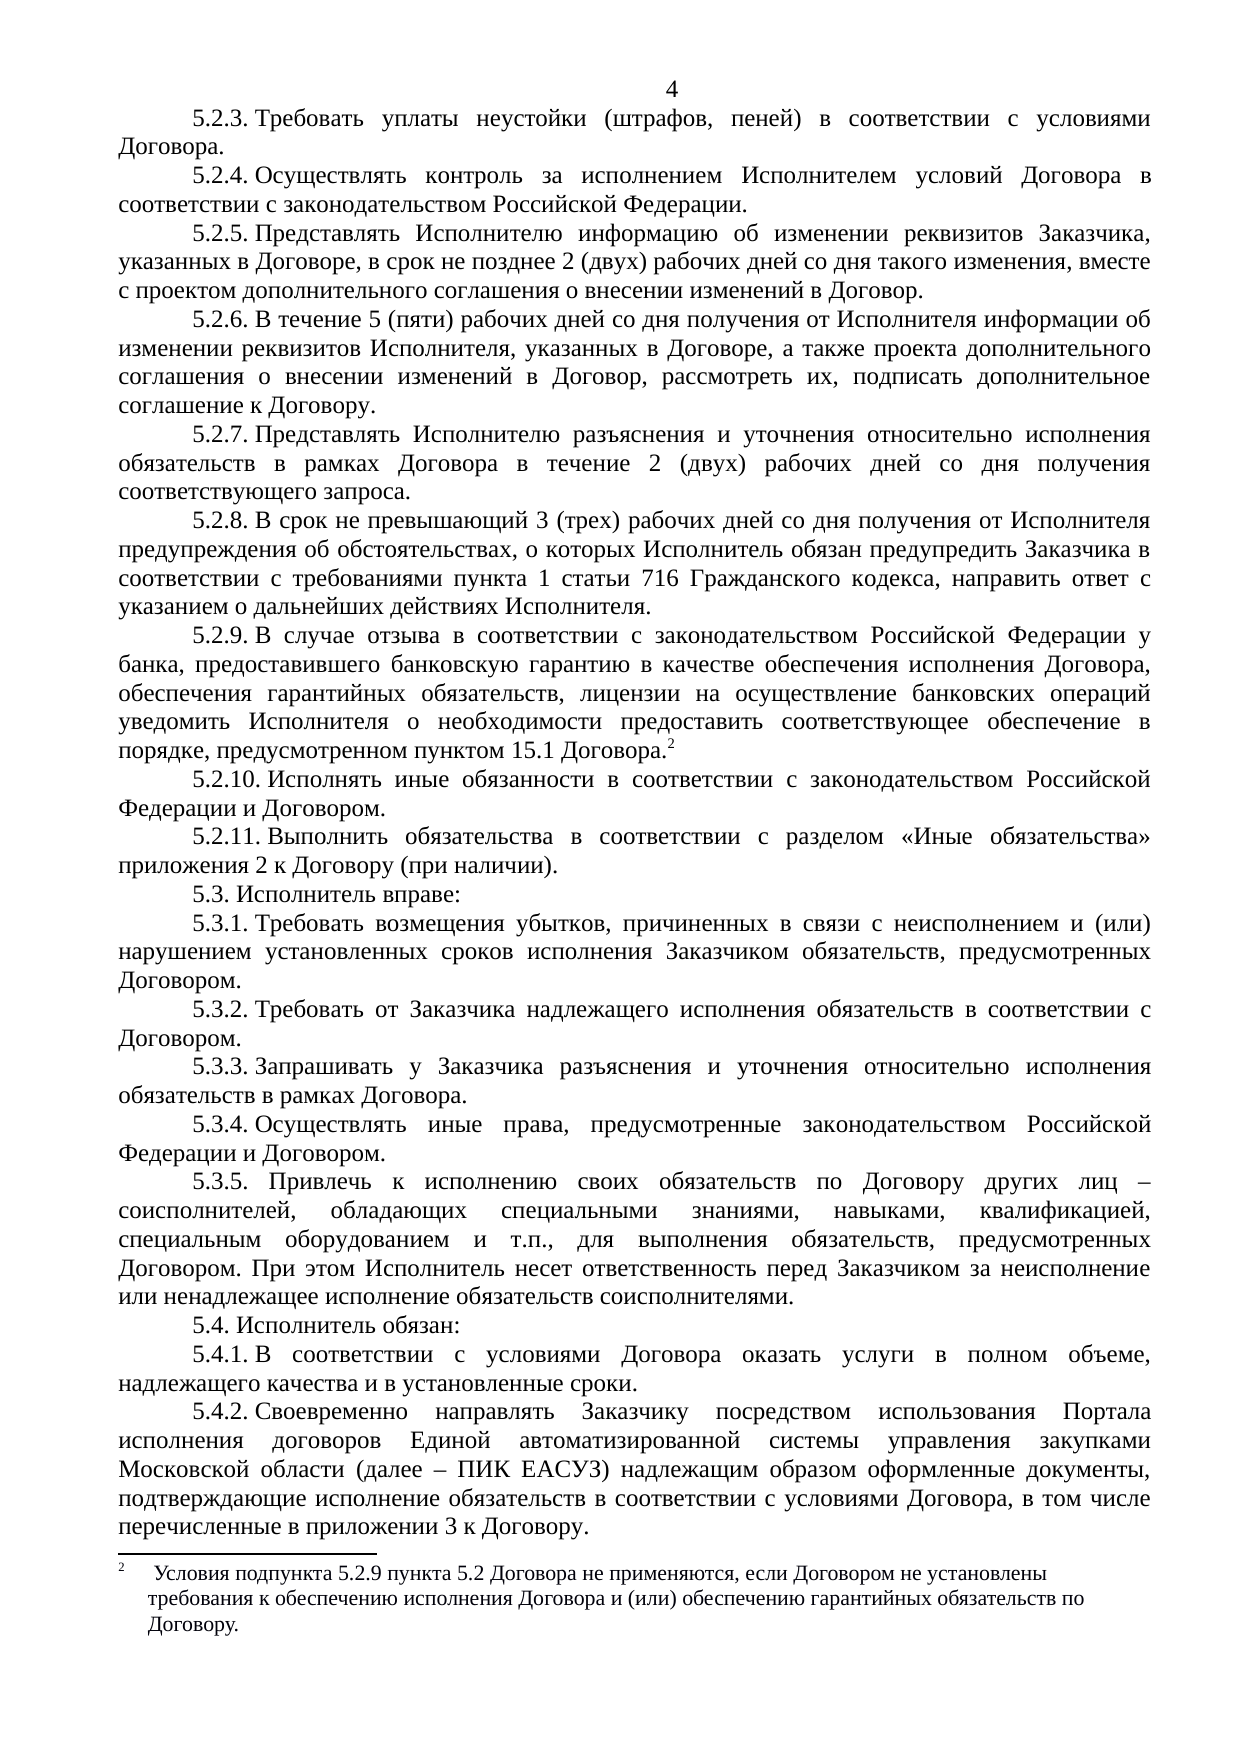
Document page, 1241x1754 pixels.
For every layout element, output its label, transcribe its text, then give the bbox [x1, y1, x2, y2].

text Осуществлять контроль за исполнением Исполнителем условий Договора в соответствии с законодательством Российской Федерации. [118, 160, 1152, 218]
text В течение 5 (пяти) рабочих дней со дня получения от Исполнителя информации об изменении реквизитов Исполнителя, указанных в Договоре, а также проекта дополнительного соглашения о внесении изменений в Договор, рассмотреть их, подписать дополнительное соглашение к Договору. [118, 304, 1152, 419]
text В соответствии с условиями Договора оказать услуги в полном объеме, надлежащего качества и в установленные сроки. [118, 1339, 1152, 1396]
text Представлять Исполнителю информацию об изменении реквизитов Заказчика, указанных в Договоре, в срок не позднее 2 (двух) рабочих дней со дня такого изменения, вместе с проектом дополнительного соглашения о внесении изменений в Договор. [118, 218, 1152, 304]
text Требовать возмещения убытков, причиненных в связи с неисполнением и (или) нарушением установленных сроков исполнения Заказчиком обязательств, предусмотренных Договором. [118, 908, 1152, 994]
text Своевременно направлять Заказчику посредством использования Портала исполнения договоров Единой автоматизированной системы управления закупками Московской области (далее – ПИК ЕАСУЗ) надлежащим образом оформленные документы, подтверждающие исполнение обязательств в соответствии с условиями Договора, в том числе перечисленные в приложении 3 к Договору. [118, 1396, 1152, 1540]
text Исполнять иные обязанности в соответствии с законодательством Российской Федерации и Договором. [118, 764, 1152, 821]
text Осуществлять иные права, предусмотренные законодательством Российской Федерации и Договором. [118, 1109, 1152, 1166]
text Исполнитель обязан: [118, 1310, 1152, 1339]
text Исполнитель вправе: [118, 879, 1152, 908]
text Требовать уплаты неустойки (штрафов, пеней) в соответствии с условиями Договора. [118, 103, 1152, 160]
list 5.3.5. Привлечь к исполнению своих обязательств по Договору других лиц – соисполнителей, обладающих специальными знаниями, навыками, квалификацией, специальным оборудованием и т.п., для выполнения обязательств, предусмотренных Договором. При этом Исполнитель несет ответственность перед Заказчиком за неисполнение или ненадлежащее исполнение обязательств соисполнителями. [118, 1166, 1152, 1310]
text Выполнить обязательства в соответствии с разделом «Иные обязательства» приложения 2 к Договору (при наличии). [118, 821, 1152, 879]
text В срок не превышающий 3 (трех) рабочих дней со дня получения от Исполнителя предупреждения об обстоятельствах, о которых Исполнитель обязан предупредить Заказчика в соответствии с требованиями пункта 1 статьи 716 Гражданского кодекса, направить ответ с указанием о дальнейших действиях Исполнителя. [118, 505, 1152, 620]
text Требовать от Заказчика надлежащего исполнения обязательств в соответствии с Договором. [118, 994, 1152, 1051]
text Представлять Исполнителю разъяснения и уточнения относительно исполнения обязательств в рамках Договора в течение 2 (двух) рабочих дней со дня получения соответствующего запроса. [118, 419, 1152, 505]
text Запрашивать у Заказчика разъяснения и уточнения относительно исполнения обязательств в рамках Договора. [118, 1051, 1152, 1109]
text В случае отзыва в соответствии с законодательством Российской Федерации у банка, предоставившего банковскую гарантию в качестве обеспечения исполнения Договора, обеспечения гарантийных обязательств, лицензии на осуществление банковских операций уведомить Исполнителя о необходимости предоставить соответствующее обеспечение в порядке, предусмотренном пунктом 15.1 Договора. [118, 620, 1152, 764]
